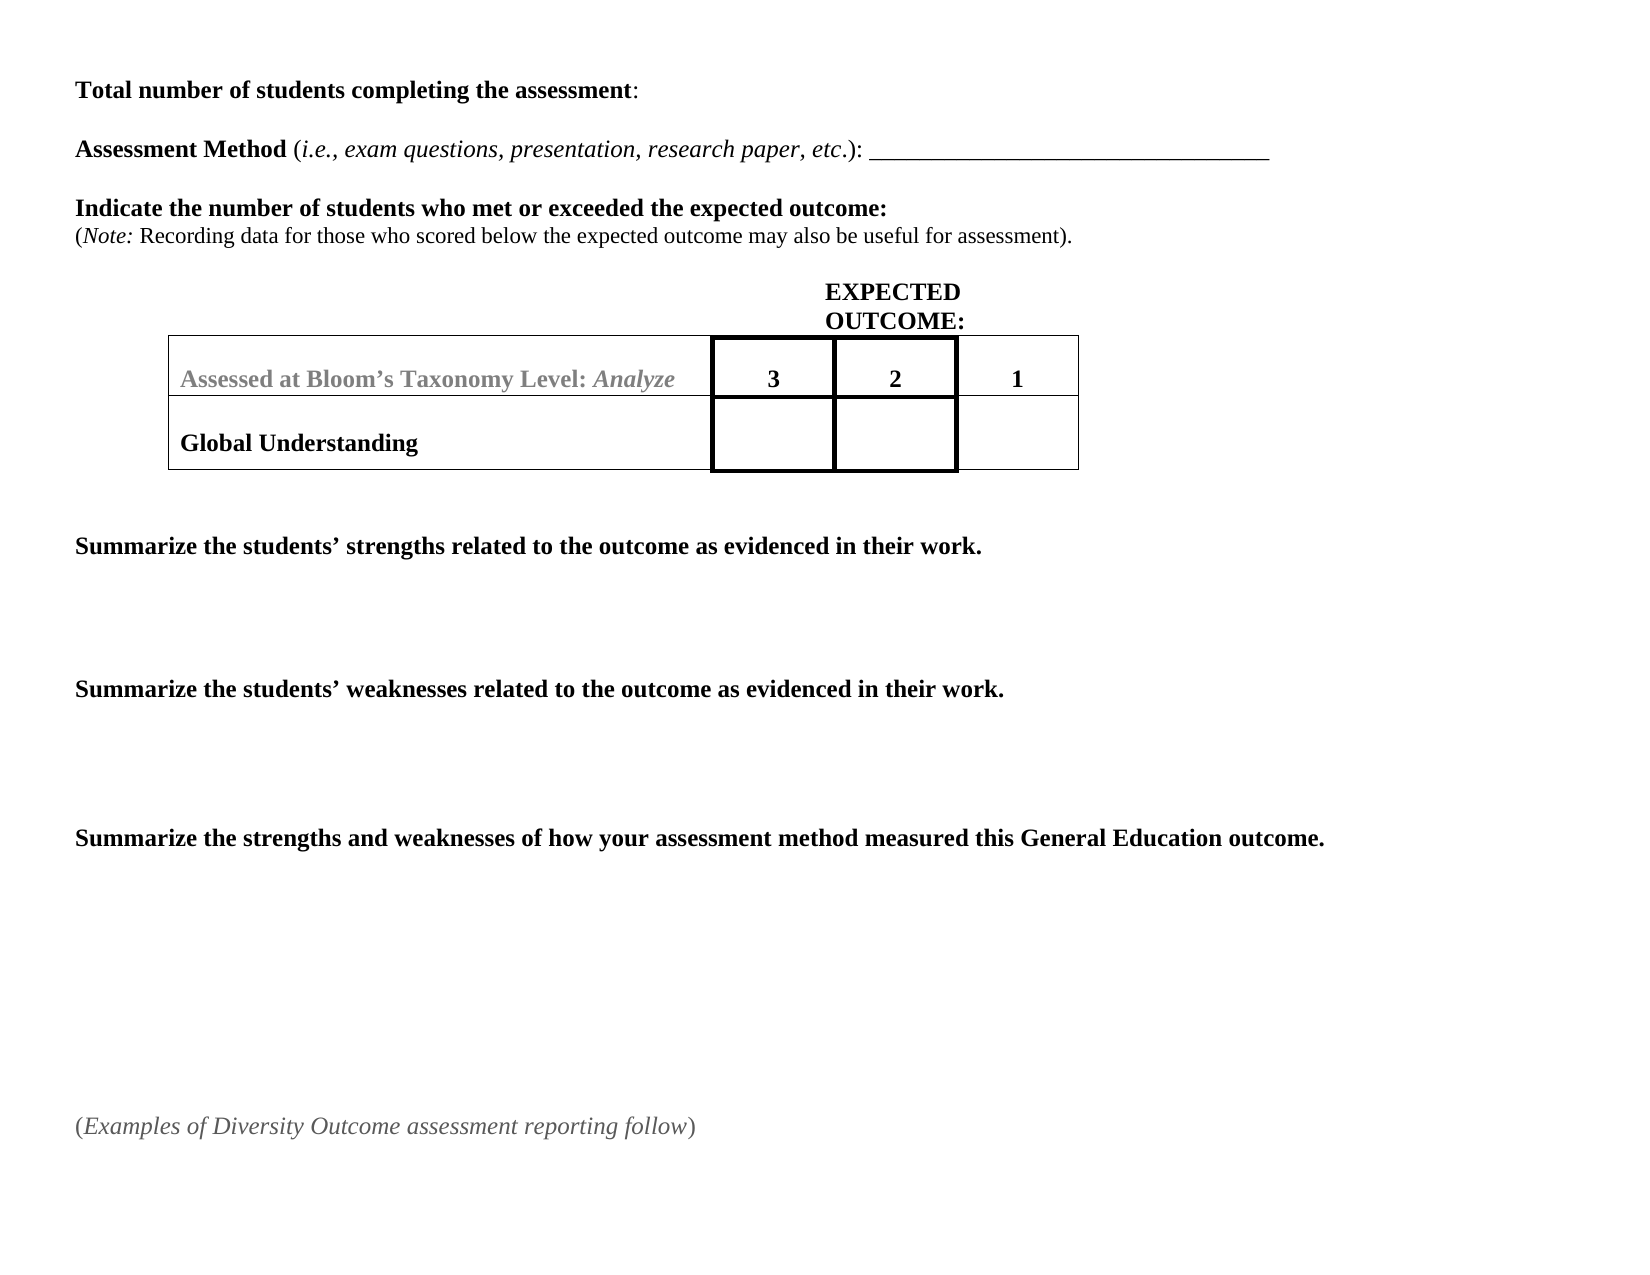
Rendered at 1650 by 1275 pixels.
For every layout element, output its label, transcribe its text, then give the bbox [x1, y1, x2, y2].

table_header 2 [837, 340, 954, 394]
text Summarize the students’ strengths related to the outcome as evidenced in their work. [75, 531, 1575, 559]
text Indicate the number of students who met or exceeded the expected outcome: [75, 193, 1575, 222]
table_header 3 [715, 340, 832, 394]
table_cell Global Understanding [169, 396, 710, 468]
text (Examples of Diversity Outcome assessment reporting follow) [75, 1111, 1575, 1140]
table_header 1 [959, 336, 1078, 394]
table_cell [959, 396, 1078, 468]
text Total number of students completing the assessment: [75, 75, 1575, 104]
text OUTCOME: [750, 306, 1575, 335]
text Summarize the students’ weaknesses related to the outcome as evidenced in their work. [75, 674, 1575, 703]
table_header Assessed at Bloom’s Taxonomy Level: Analyze [169, 336, 710, 394]
text (Note: Recording data for those who scored below the expected outcome may also be useful for assessment). [75, 222, 1575, 248]
text Assessment Method (i.e., exam questions, presentation, research paper, etc.): ________________________________ [75, 134, 1575, 163]
table_cell [715, 399, 832, 468]
text EXPECTED [75, 277, 1575, 306]
text Summarize the strengths and weaknesses of how your assessment method measured this General Education outcome. [75, 823, 1575, 852]
table_cell [837, 399, 954, 468]
